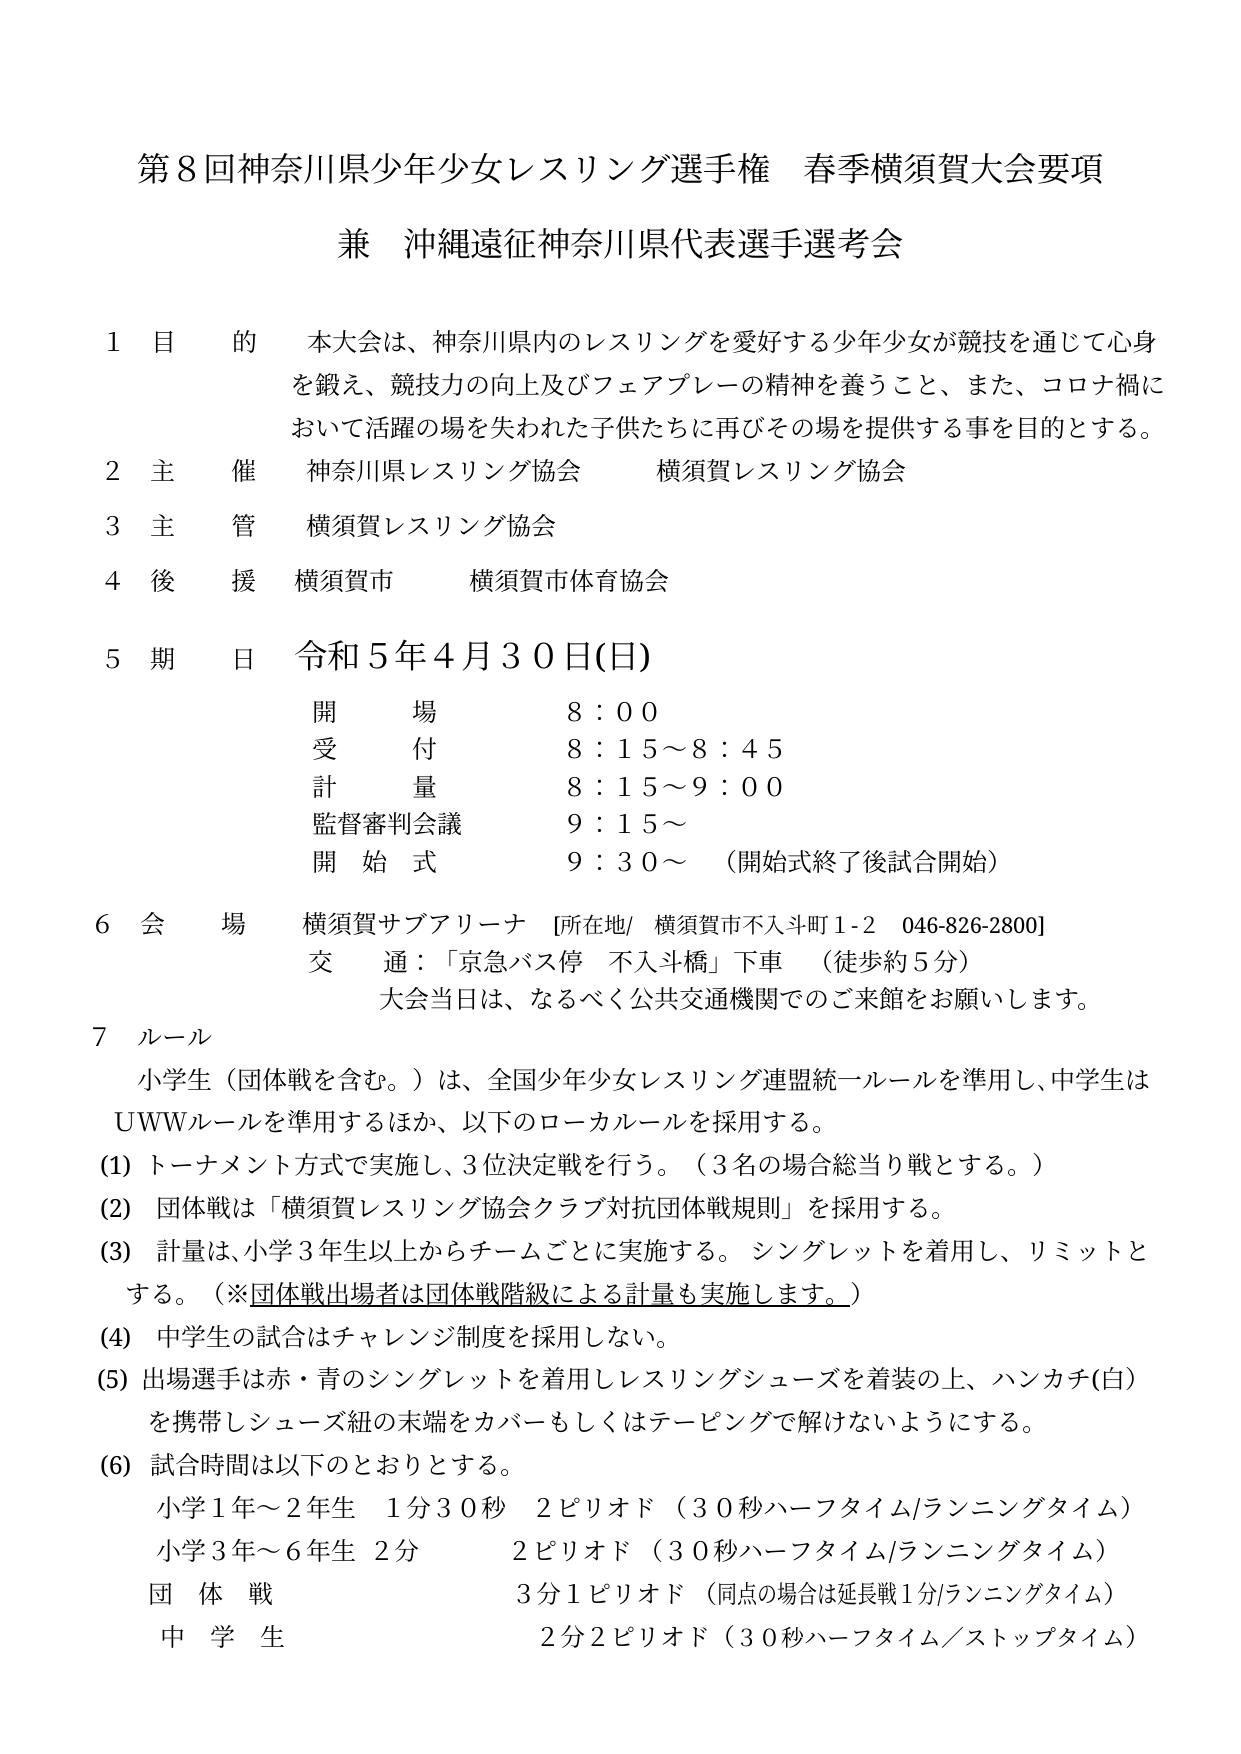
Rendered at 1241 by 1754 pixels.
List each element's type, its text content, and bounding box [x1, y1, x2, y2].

text 団 体 戦 ３分１ピリオド （同点の場合は延長戦１分/ランニングタイム） [60, 1574, 1165, 1611]
text を鍛え、競技力の向上及びフェアプレーの精神を養うこと、また、コロナ禍に [265, 365, 1165, 402]
text 交 通：「京急バス停 不入斗橋」下車 （徒歩約５分） [252, 942, 1165, 979]
text ５ 期 日 令和５年４月３０日(日) [75, 617, 1165, 692]
text ６ 会 場 横須賀サブアリーナ [所在地/ 横須賀市不入斗町１-２ 046-826-2800] [75, 904, 1165, 942]
text １ 目 的 本大会は、神奈川県内のレスリングを愛好する少年少女が競技を通じて心身 [101, 322, 1165, 359]
text 大会当日は、なるべく公共交通機関でのご来館をお願いします。 [252, 979, 1165, 1017]
text (3) 計量は､小学３年生以上からチームごとに実施する。 シングレットを着用し、リミットと [75, 1231, 1165, 1268]
text (4) 中学生の試合はチャレンジ制度を採用しない。 [75, 1316, 1165, 1354]
text 小学１年～２年生 １分３０秒 ２ピリオド （３０秒ハーフタイム/ランニングタイム） [75, 1488, 1165, 1526]
text ７ ルール [75, 1017, 1165, 1054]
text ３ 主 管 横須賀レスリング協会 [75, 506, 1165, 543]
text 受 付 ８：１５～８：４５ [75, 729, 1165, 767]
text ４ 後 援 横須賀市 横須賀市体育協会 [75, 561, 1165, 599]
text 計 量 ８：１５～９：００ [75, 767, 1165, 804]
text ＵＷＷルールを準用するほか、以下のローカルールを採用する。 [75, 1102, 1165, 1140]
text する。（※団体戦出場者は団体戦階級による計量も実施します。） [75, 1274, 1165, 1311]
text 監督審判会議 ９：１５～ [75, 804, 1165, 842]
text (1) トーナメント方式で実施し､３位決定戦を行う。（３名の場合総当り戦とする。） [75, 1145, 1165, 1183]
text 第８回神奈川県少年少女レスリング選手権 春季横須賀大会要項 [75, 129, 1165, 204]
text 小学生（団体戦を含む。）は、全国少年少女レスリング連盟統一ルールを準用し､中学生は [75, 1059, 1165, 1097]
text (2) 団体戦は「横須賀レスリング協会クラブ対抗団体戦規則」を採用する。 [75, 1188, 1165, 1226]
text ２ 主 催 神奈川県レスリング協会 横須賀レスリング協会 [75, 451, 1165, 488]
text 小学３年～６年生 ２分 ２ピリオド （３０秒ハーフタイム/ランニングタイム） [75, 1531, 1165, 1568]
list 試合時間は以下のとおりとする。 [100, 1445, 1165, 1483]
text (5) 出場選手は赤・青のシングレットを着用しレスリングシューズを着装の上、ハンカチ(白）を携帯しシューズ紐の末端をカバーもしくはテーピングで解けないようにする。 [97, 1359, 1165, 1440]
text 中 学 生 ２分２ピリオド（３０秒ハーフタイム／ストップタイム） [60, 1616, 1165, 1654]
text おいて活躍の場を失われた子供たちに再びその場を提供する事を目的とする。 [265, 408, 1165, 445]
text 開 場 ８：００ [75, 692, 1165, 729]
text 開 始 式 ９：３０～ （開始式終了後試合開始） [75, 842, 1165, 879]
text 兼 沖縄遠征神奈川県代表選手選考会 [75, 204, 1165, 279]
